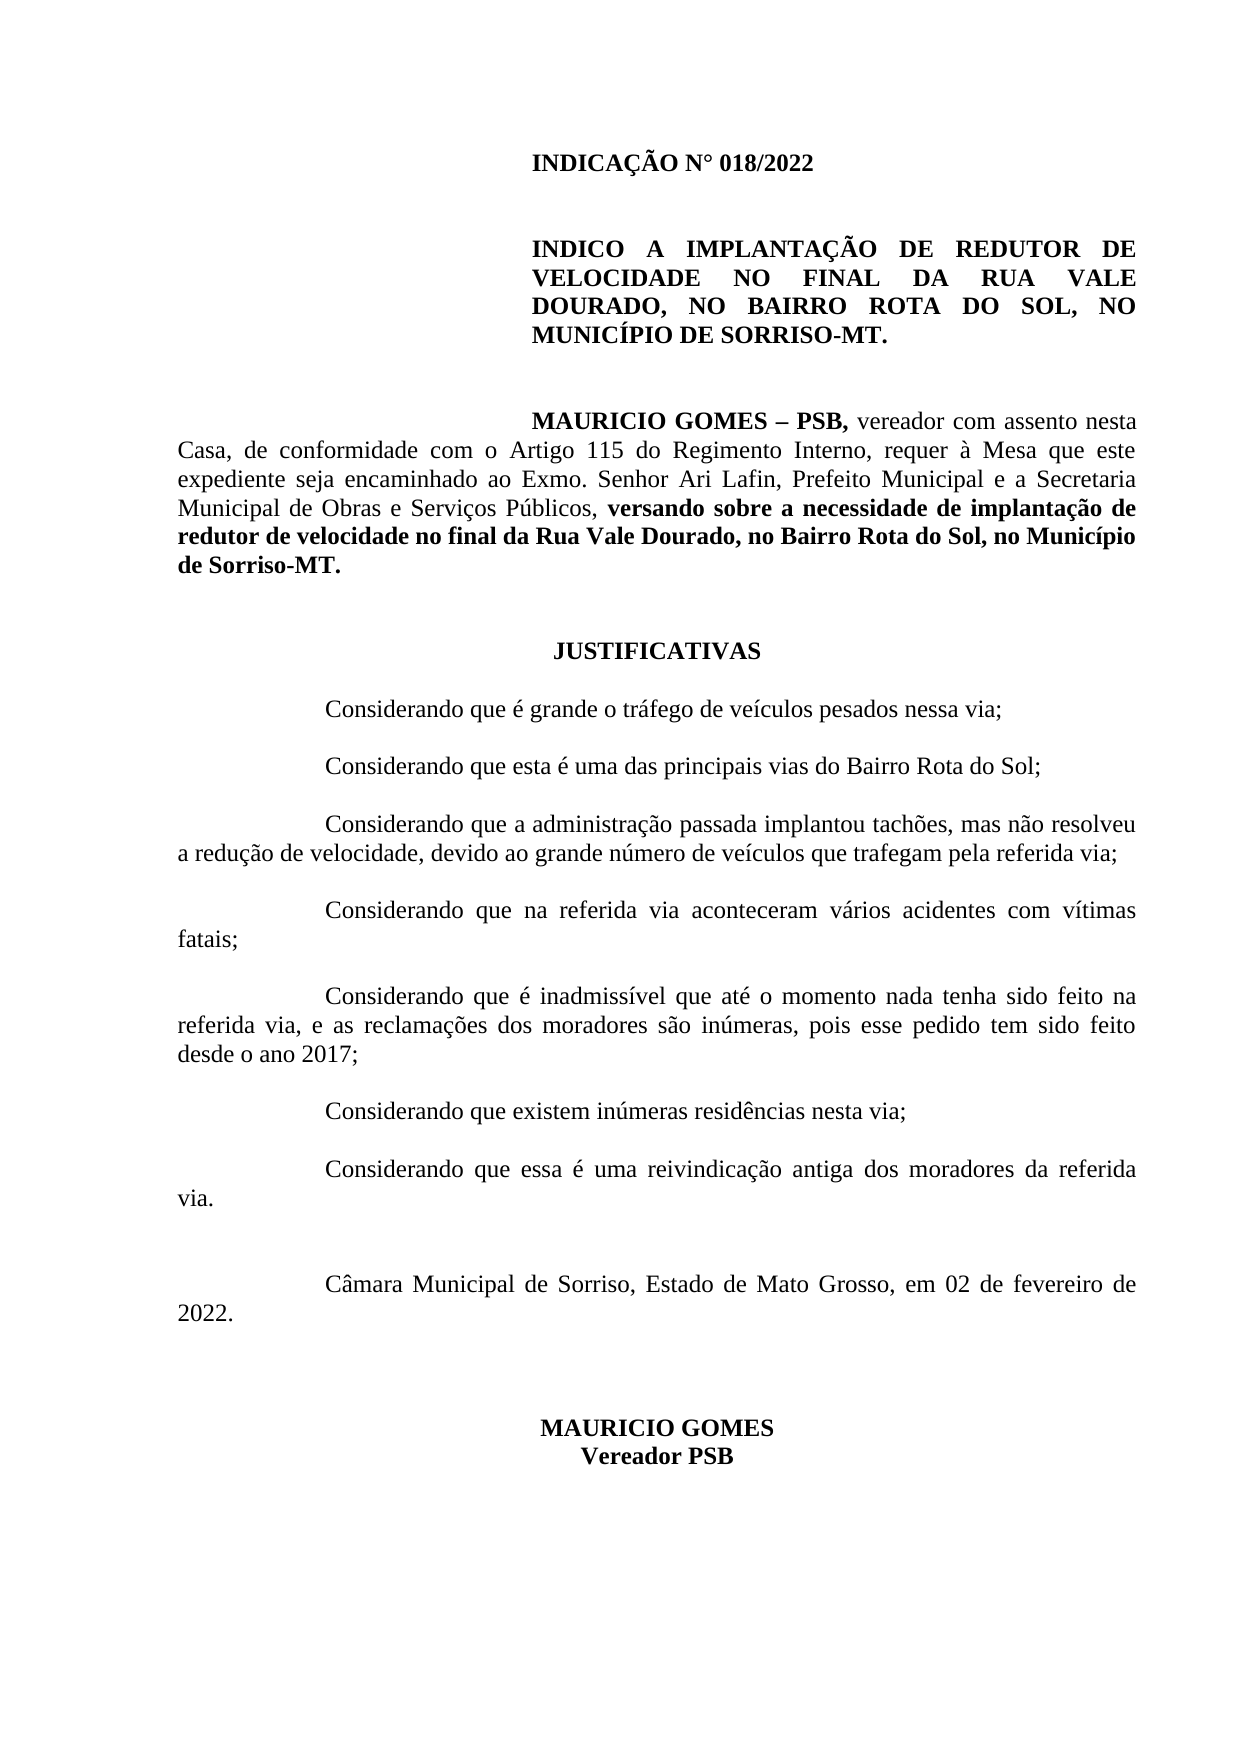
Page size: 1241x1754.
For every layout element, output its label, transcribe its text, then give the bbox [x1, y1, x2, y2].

text Considerando que é inadmissível que até o momento nada tenha sido feito na referida via, e as reclamações dos moradores são inúmeras, pois esse pedido tem sido feito desde o ano 2017; [177, 981, 1137, 1068]
text Câmara Municipal de Sorriso, Estado de Mato Grosso, em 02 de fevereiro de 2022. [177, 1269, 1137, 1326]
text Considerando que existem inúmeras residências nesta via; [177, 1096, 1137, 1125]
text Considerando que na referida via aconteceram vários acidentes com vítimas fatais; [177, 895, 1137, 953]
text Considerando que esta é uma das principais vias do Bairro Rota do Sol; [177, 751, 1137, 780]
text JUSTIFICATIVAS [177, 636, 1137, 665]
text INDICAÇÃO N° 018/2022 [532, 148, 1137, 176]
text Considerando que essa é uma reivindicação antiga dos moradores da referida via. [177, 1154, 1137, 1211]
text INDICO A IMPLANTAÇÃO DE REDUTOR DE VELOCIDADE NO FINAL DA RUA VALE DOURADO, NO BAIRRO ROTA DO SOL, NO MUNICÍPIO DE SORRISO-MT. [532, 234, 1137, 349]
text Considerando que a administração passada implantou tachões, mas não resolveu a redução de velocidade, devido ao grande número de veículos que trafegam pela referida via; [177, 809, 1137, 866]
text MAURICIO GOMES – PSB, vereador com assento nesta Casa, de conformidade com o Artigo 115 do Regimento Interno, requer à Mesa que este expediente seja encaminhado ao Exmo. Senhor Ari Lafin, Prefeito Municipal e a Secretaria Municipal de Obras e Serviços Públicos, versando sobre a necessidade de implantação de redutor de velocidade no final da Rua Vale Dourado, no Bairro Rota do Sol, no Município de Sorriso-MT. [177, 406, 1137, 579]
text Vereador PSB [177, 1441, 1137, 1470]
text MAURICIO GOMES [177, 1413, 1137, 1441]
text Considerando que é grande o tráfego de veículos pesados nessa via; [177, 694, 1137, 723]
